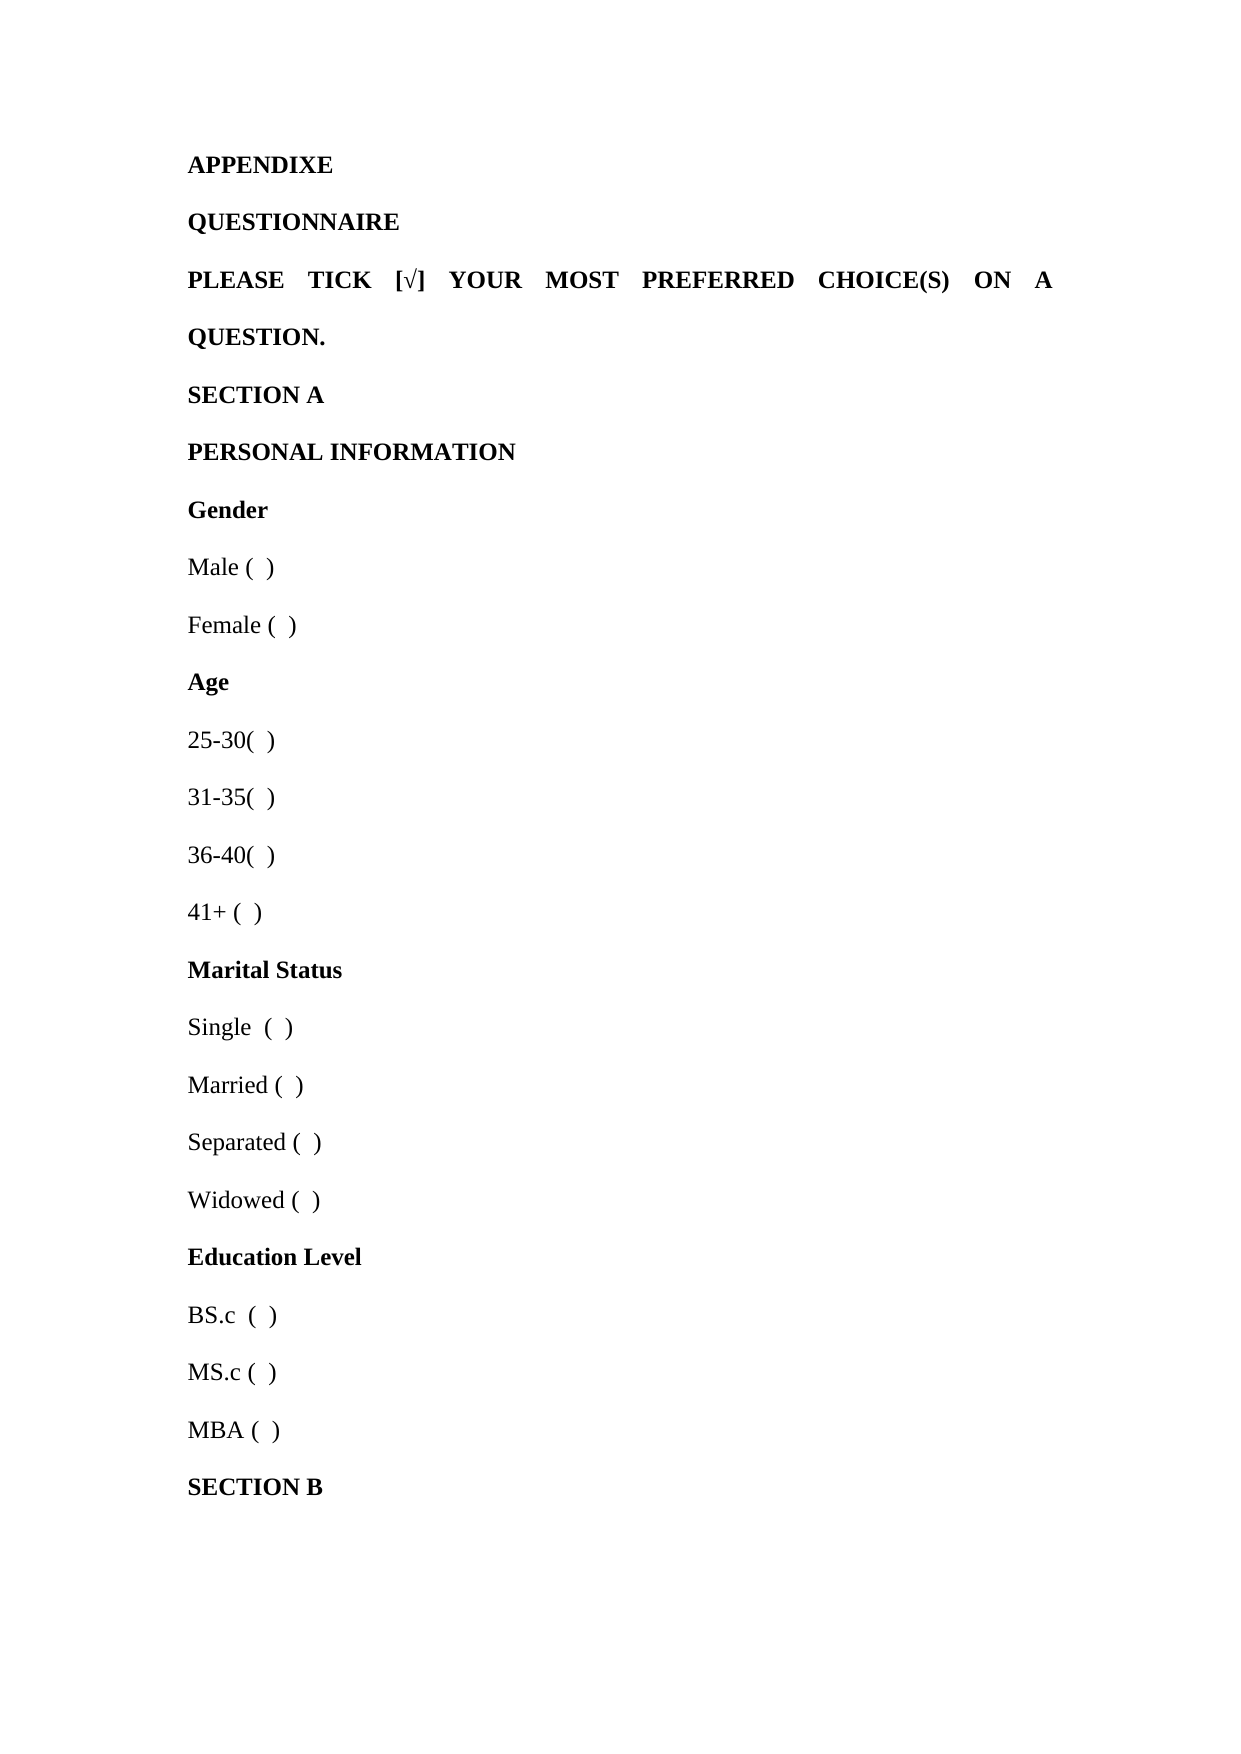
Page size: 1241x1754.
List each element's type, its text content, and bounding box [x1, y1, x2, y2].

text SECTION A [187, 380, 1053, 409]
text QUESTIONNAIRE [187, 207, 1053, 236]
text PLEASE TICK [√] YOUR MOST PREFERRED CHOICE(S) ON A QUESTION. [187, 265, 1053, 351]
text Marital Status [187, 955, 1053, 984]
text Separated ( ) [187, 1127, 1053, 1156]
text Single ( ) [187, 1012, 1053, 1041]
text Widowed ( ) [187, 1185, 1053, 1214]
text MBA ( ) [187, 1415, 1053, 1444]
text 41+ ( ) [187, 897, 1053, 926]
text Male ( ) [187, 552, 1053, 581]
text SECTION B [187, 1472, 1053, 1501]
text APPENDIXE [187, 150, 1053, 179]
text 25-30( ) [187, 725, 1053, 754]
text Education Level [187, 1242, 1053, 1271]
text 36-40( ) [187, 840, 1053, 869]
text Female ( ) [187, 610, 1053, 639]
text MS.c ( ) [187, 1357, 1053, 1386]
text Age [187, 667, 1053, 696]
text BS.c ( ) [187, 1300, 1053, 1329]
text Gender [187, 495, 1053, 524]
text PERSONAL INFORMATION [187, 437, 1053, 466]
text 31-35( ) [187, 782, 1053, 811]
text Married ( ) [187, 1070, 1053, 1099]
